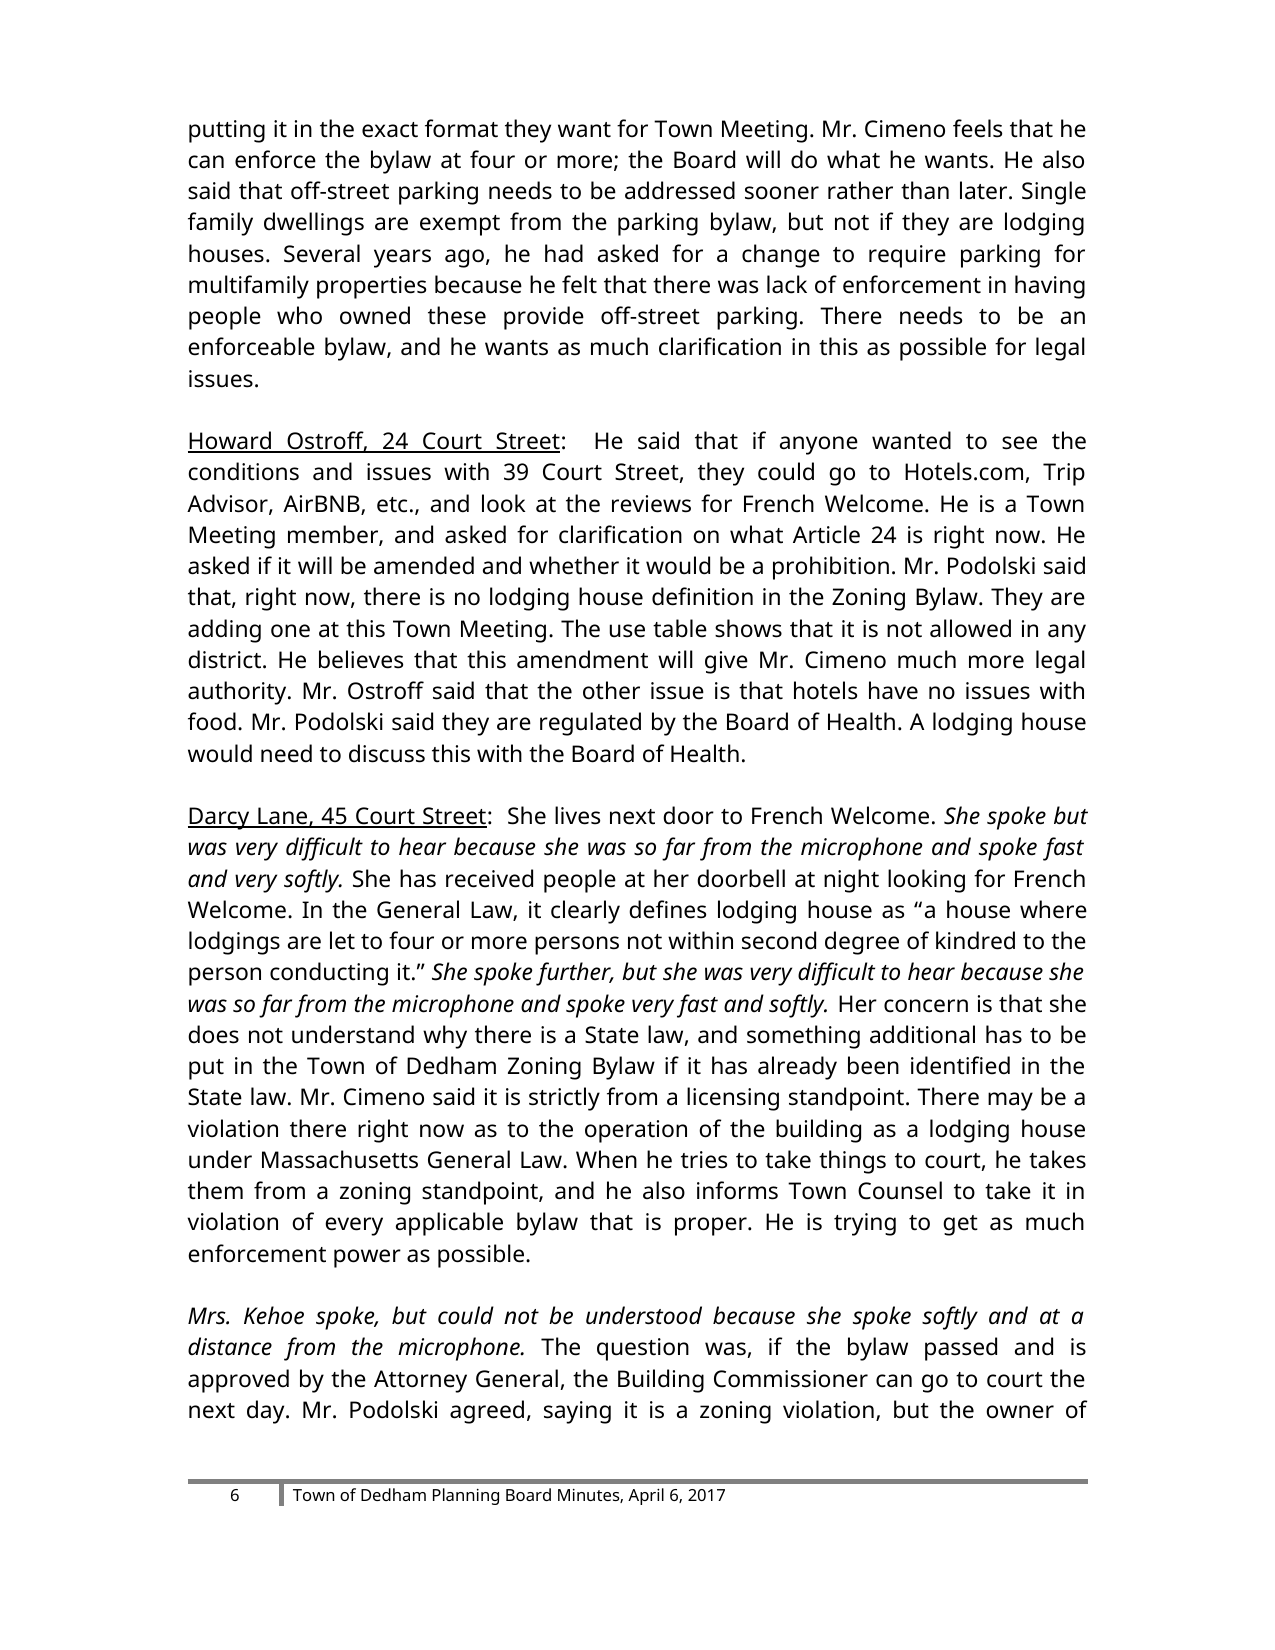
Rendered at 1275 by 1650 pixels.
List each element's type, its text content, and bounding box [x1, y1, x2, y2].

text Howard Ostroff, 24 Court Street: He said that if anyone wanted to see the conditions and issues with 39 Court Street, they could go to Hotels.com, Trip Advisor, AirBNB, etc., and look at the reviews for French Welcome. He is a Town Meeting member, and asked for clarification on what Article 24 is right now. He asked if it will be amended and whether it would be a prohibition. Mr. Podolski said that, right now, there is no lodging house definition in the Zoning Bylaw. They are adding one at this Town Meeting. The use table shows that it is not allowed in any district. He believes that this amendment will give Mr. Cimeno much more legal authority. Mr. Ostroff said that the other issue is that hotels have no issues with food. Mr. Podolski said they are regulated by the Board of Health. A lodging house would need to discuss this with the Board of Health. [187, 425, 1087, 769]
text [187, 1300, 1087, 1425]
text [187, 112, 1087, 394]
text Darcy Lane, 45 Court Street: She lives next door to French Welcome. She spoke but was very difficult to hear because she was so far from the microphone and spoke fast and very softly. She has received people at her doorbell at night looking for French Welcome. In the General Law, it clearly defines lodging house as “a house where lodgings are let to four or more persons not within second degree of kindred to the person conducting it.” She spoke further, but she was very difficult to hear because she was so far from the microphone and spoke very fast and softly. Her concern is that she does not understand why there is a State law, and something additional has to be put in the Town of Dedham Zoning Bylaw if it has already been identified in the State law. Mr. Cimeno said it is strictly from a licensing standpoint. There may be a violation there right now as to the operation of the building as a lodging house under Massachusetts General Law. When he tries to take things to court, he takes them from a zoning standpoint, and he also informs Town Counsel to take it in violation of every applicable bylaw that is proper. He is trying to get as much enforcement power as possible. [187, 800, 1087, 1269]
